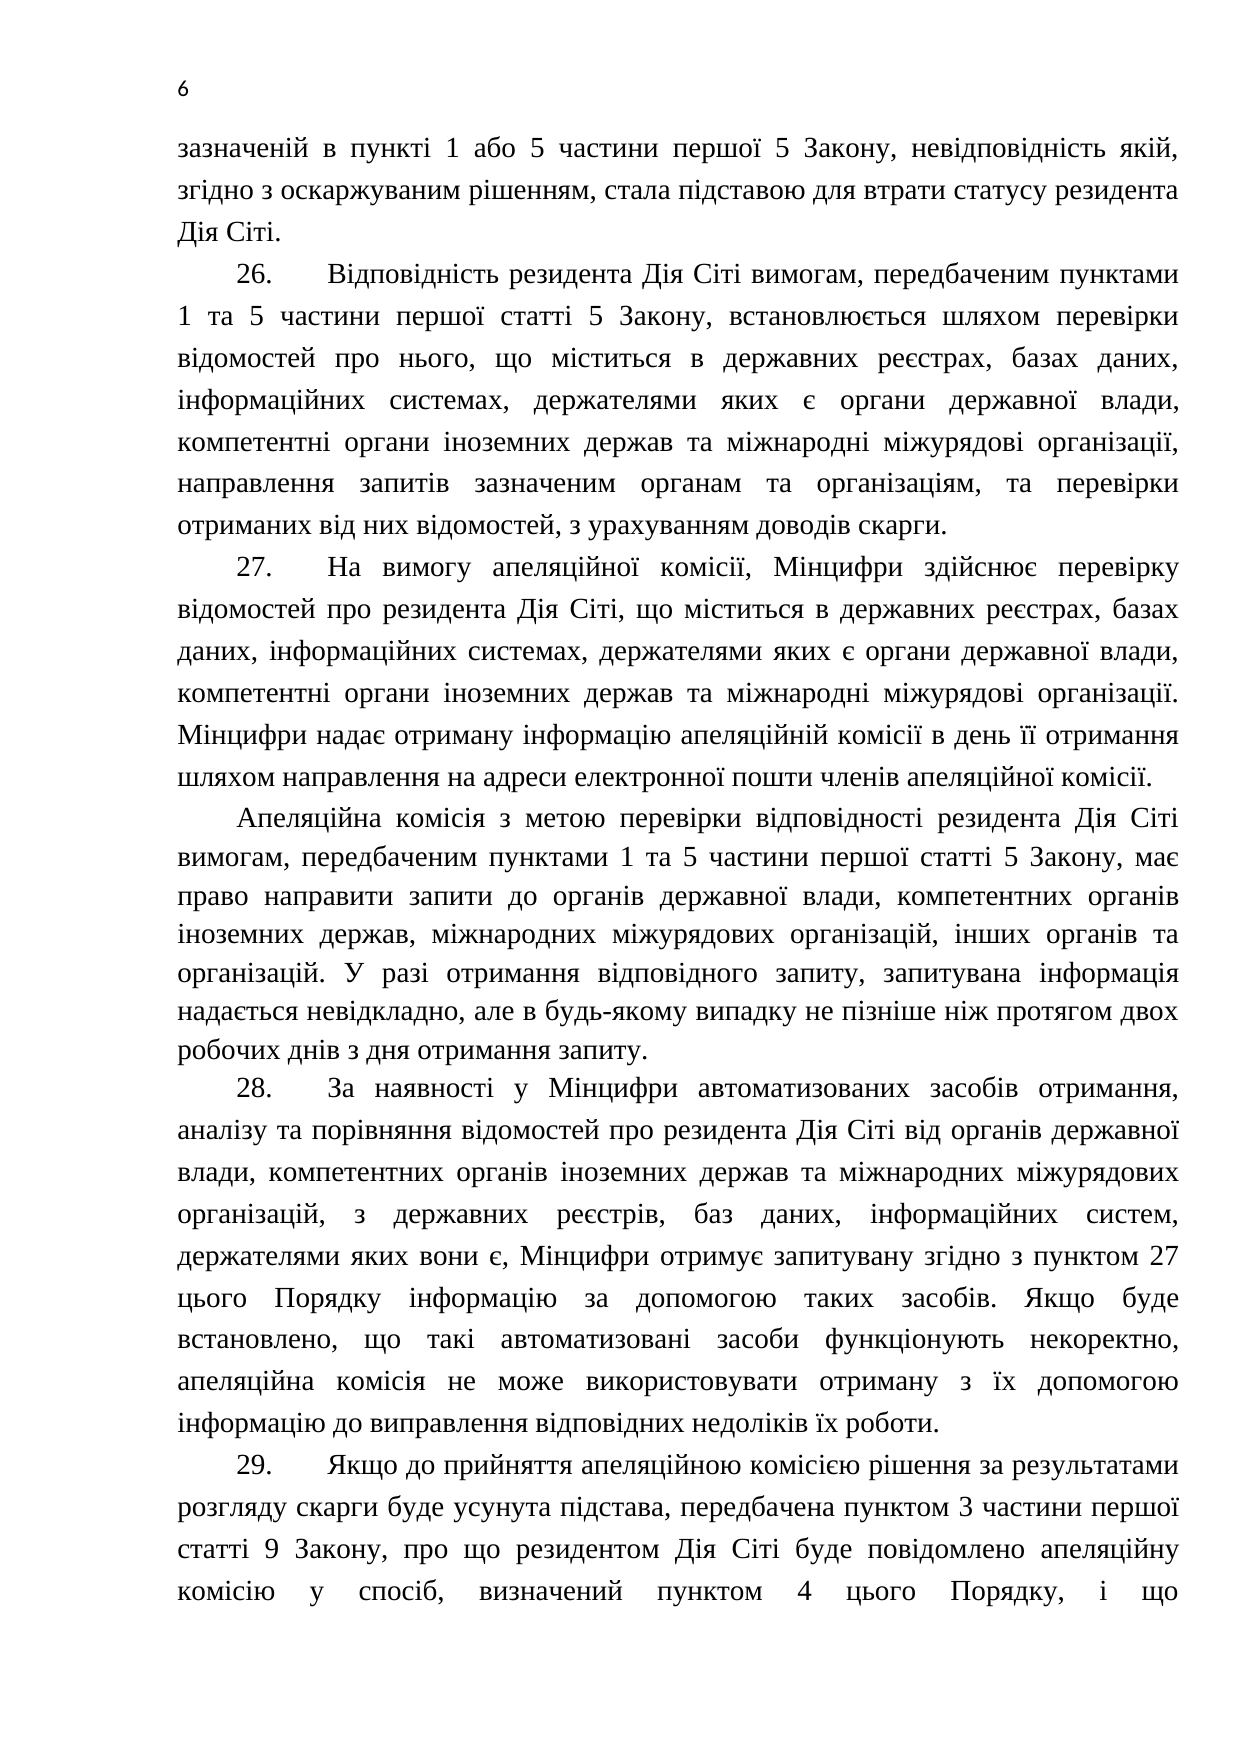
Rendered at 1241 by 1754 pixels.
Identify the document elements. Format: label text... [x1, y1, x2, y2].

list Відповідність резидента Дія Сіті вимогам, передбаченим пунктами 1 та 5 частини першої статті 5 Закону, встановлюється шляхом перевірки відомостей про нього, що міститься в державних реєстрах, базах даних, інформаційних системах, держателями яких є органи державної влади, компетентні органи іноземних держав та міжнародні міжурядові організації, направлення запитів зазначеним органам та організаціям, та перевірки отриманих від них відомостей, з урахуванням доводів скарги. [177, 256, 1180, 541]
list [177, 1447, 1180, 1606]
list На вимогу апеляційної комісії, Мінцифри здійснює перевірку відомостей про резидента Дія Сіті, що міститься в державних реєстрах, базах даних, інформаційних системах, держателями яких є органи державної влади, компетентні органи іноземних держав та міжнародні міжурядові організації. Мінцифри надає отриману інформацію апеляційній комісії в день її отримання шляхом направлення на адреси електронної пошти членів апеляційної комісії. [177, 549, 1180, 792]
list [177, 131, 1180, 248]
list За наявності у Мінцифри автоматизованих засобів отримання, аналізу та порівняння відомостей про резидента Дія Сіті від органів державної влади, компетентних органів іноземних держав та міжнародних міжурядових організацій, з державних реєстрів, баз даних, інформаційних систем, держателями яких вони є, Мінцифри отримує запитувану згідно з пунктом 27 цього Порядку інформацію за допомогою таких засобів. Якщо буде встановлено, що такі автоматизовані засоби функціонують некоректно, апеляційна комісія не може використовувати отриману з їх допомогою інформацію до виправлення відповідних недоліків їх роботи. [177, 1070, 1180, 1439]
text Апеляційна комісія з метою перевірки відповідності резидента Дія Сіті вимогам, передбаченим пунктами 1 та 5 частини першої статті 5 Закону, має право направити запити до органів державної влади, компетентних органів іноземних держав, міжнародних міжурядових організацій, інших органів та організацій. У разі отримання відповідного запиту, запитувана інформація надається невідкладно, але в будь-якому випадку не пізніше ніж протягом двох робочих днів з дня отримання запиту. [177, 801, 1180, 1065]
